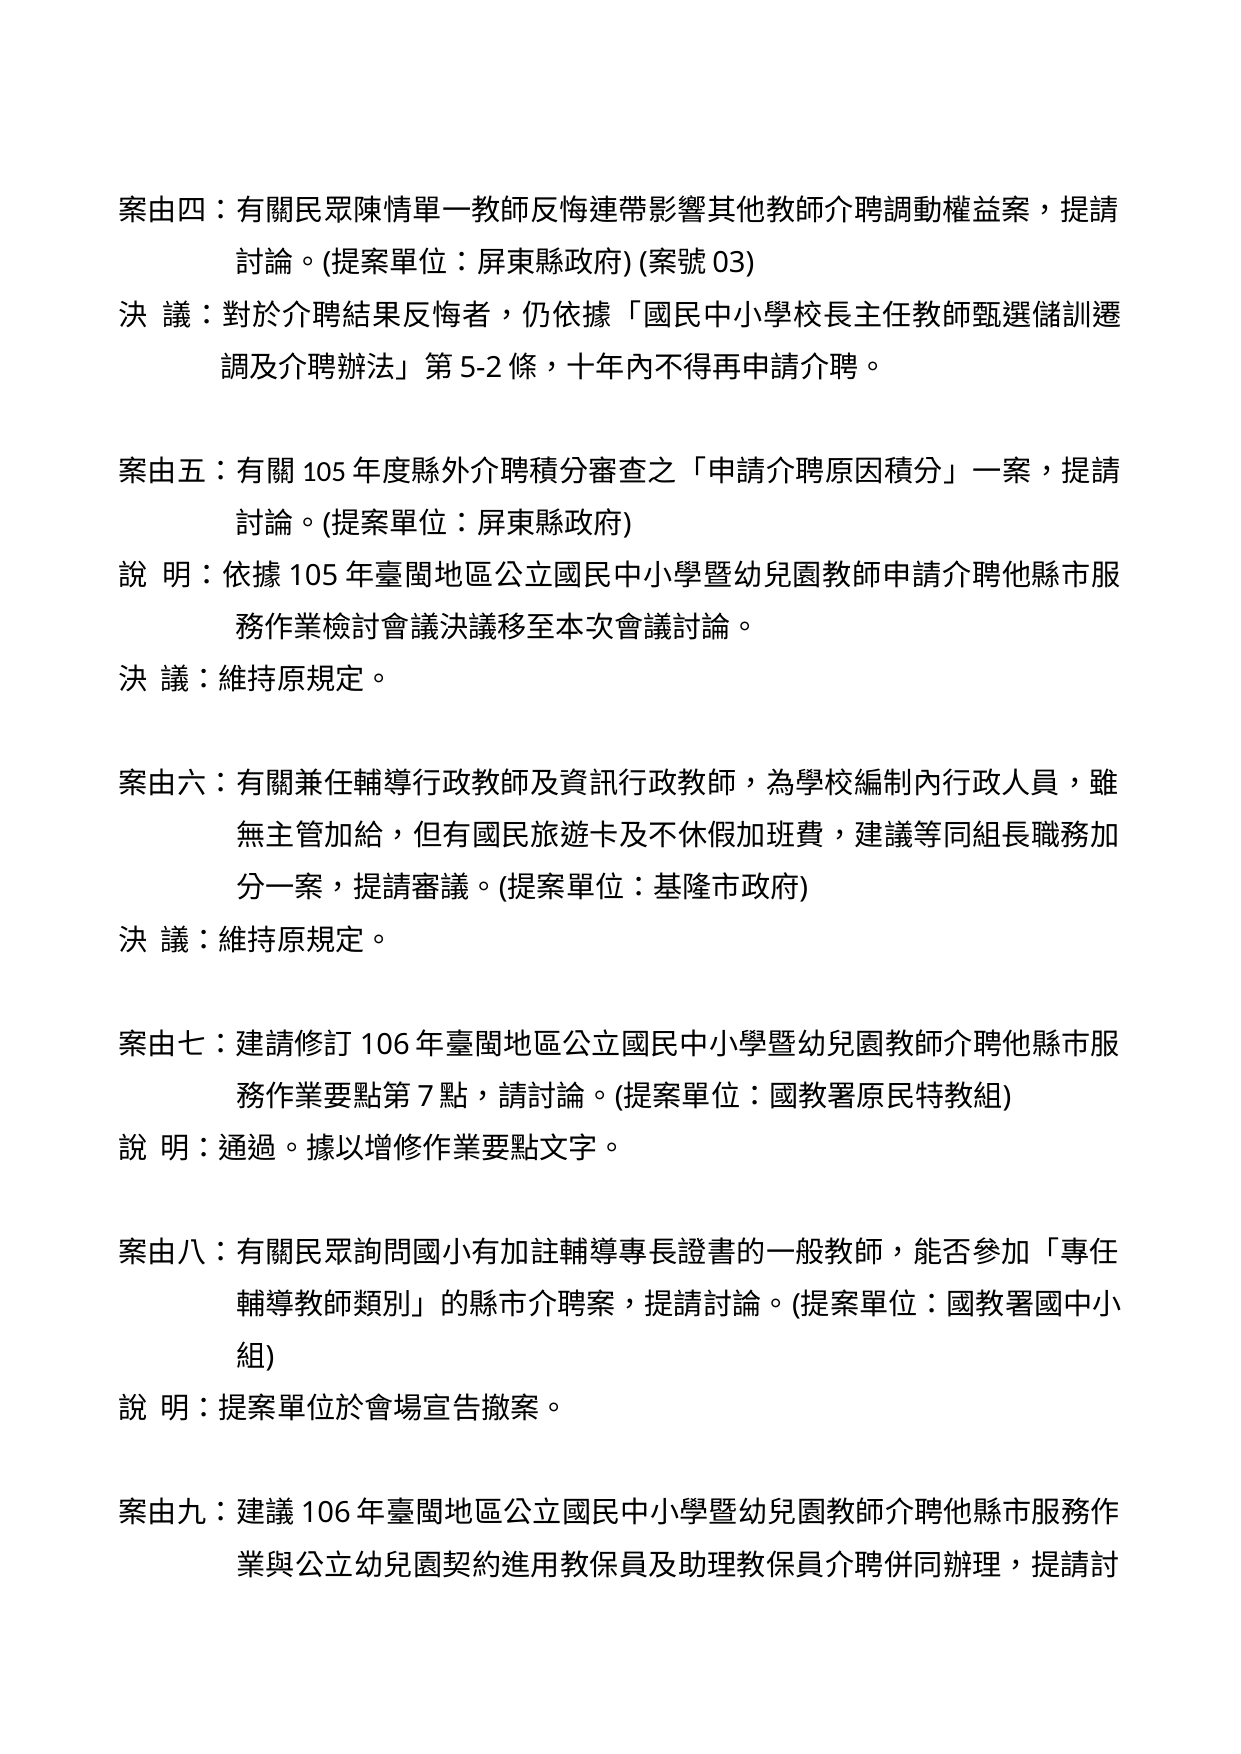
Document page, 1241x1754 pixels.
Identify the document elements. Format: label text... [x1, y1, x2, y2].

list 說 明：提案單位於會場宣告撤案。 [118, 1377, 1122, 1429]
text 決 議：維持原規定。 [118, 908, 1122, 960]
list 說 明：通過。據以增修作業要點文字。 [118, 1117, 1122, 1169]
text 決 議：對於介聘結果反悔者，仍依據「國民中小學校長主任教師甄選儲訓遷調及介聘辦法」第5-2條，十年內不得再申請介聘。 [118, 283, 1122, 387]
text 案由六：有關兼任輔導行政教師及資訊行政教師，為學校編制內行政人員，雖無主管加給，但有國民旅遊卡及不休假加班費，建議等同組長職務加分一案，提請審議。(提案單位：基隆市政府) [118, 752, 1122, 908]
text 案由四：有關民眾陳情單一教師反悔連帶影響其他教師介聘調動權益案，提請討論。(提案單位：屏東縣政府) (案號03) [118, 179, 1122, 283]
text 說 明：依據105年臺閩地區公立國民中小學暨幼兒園教師申請介聘他縣市服務作業檢討會議決議移至本次會議討論。 [118, 544, 1122, 648]
text 案由五：有關105年度縣外介聘積分審查之「申請介聘原因積分」一案，提請討論。(提案單位：屏東縣政府) [118, 439, 1122, 544]
text 案由七：建請修訂106年臺閩地區公立國民中小學暨幼兒園教師介聘他縣巿服務作業要點第7點，請討論。(提案單位：國教署原民特教組) [118, 1012, 1122, 1117]
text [118, 1481, 1122, 1585]
text 案由八：有關民眾詢問國小有加註輔導專長證書的一般教師，能否參加「專任輔導教師類別」的縣市介聘案，提請討論。(提案單位：國教署國中小組) [118, 1221, 1122, 1377]
text 決 議：維持原規定。 [118, 648, 1122, 700]
